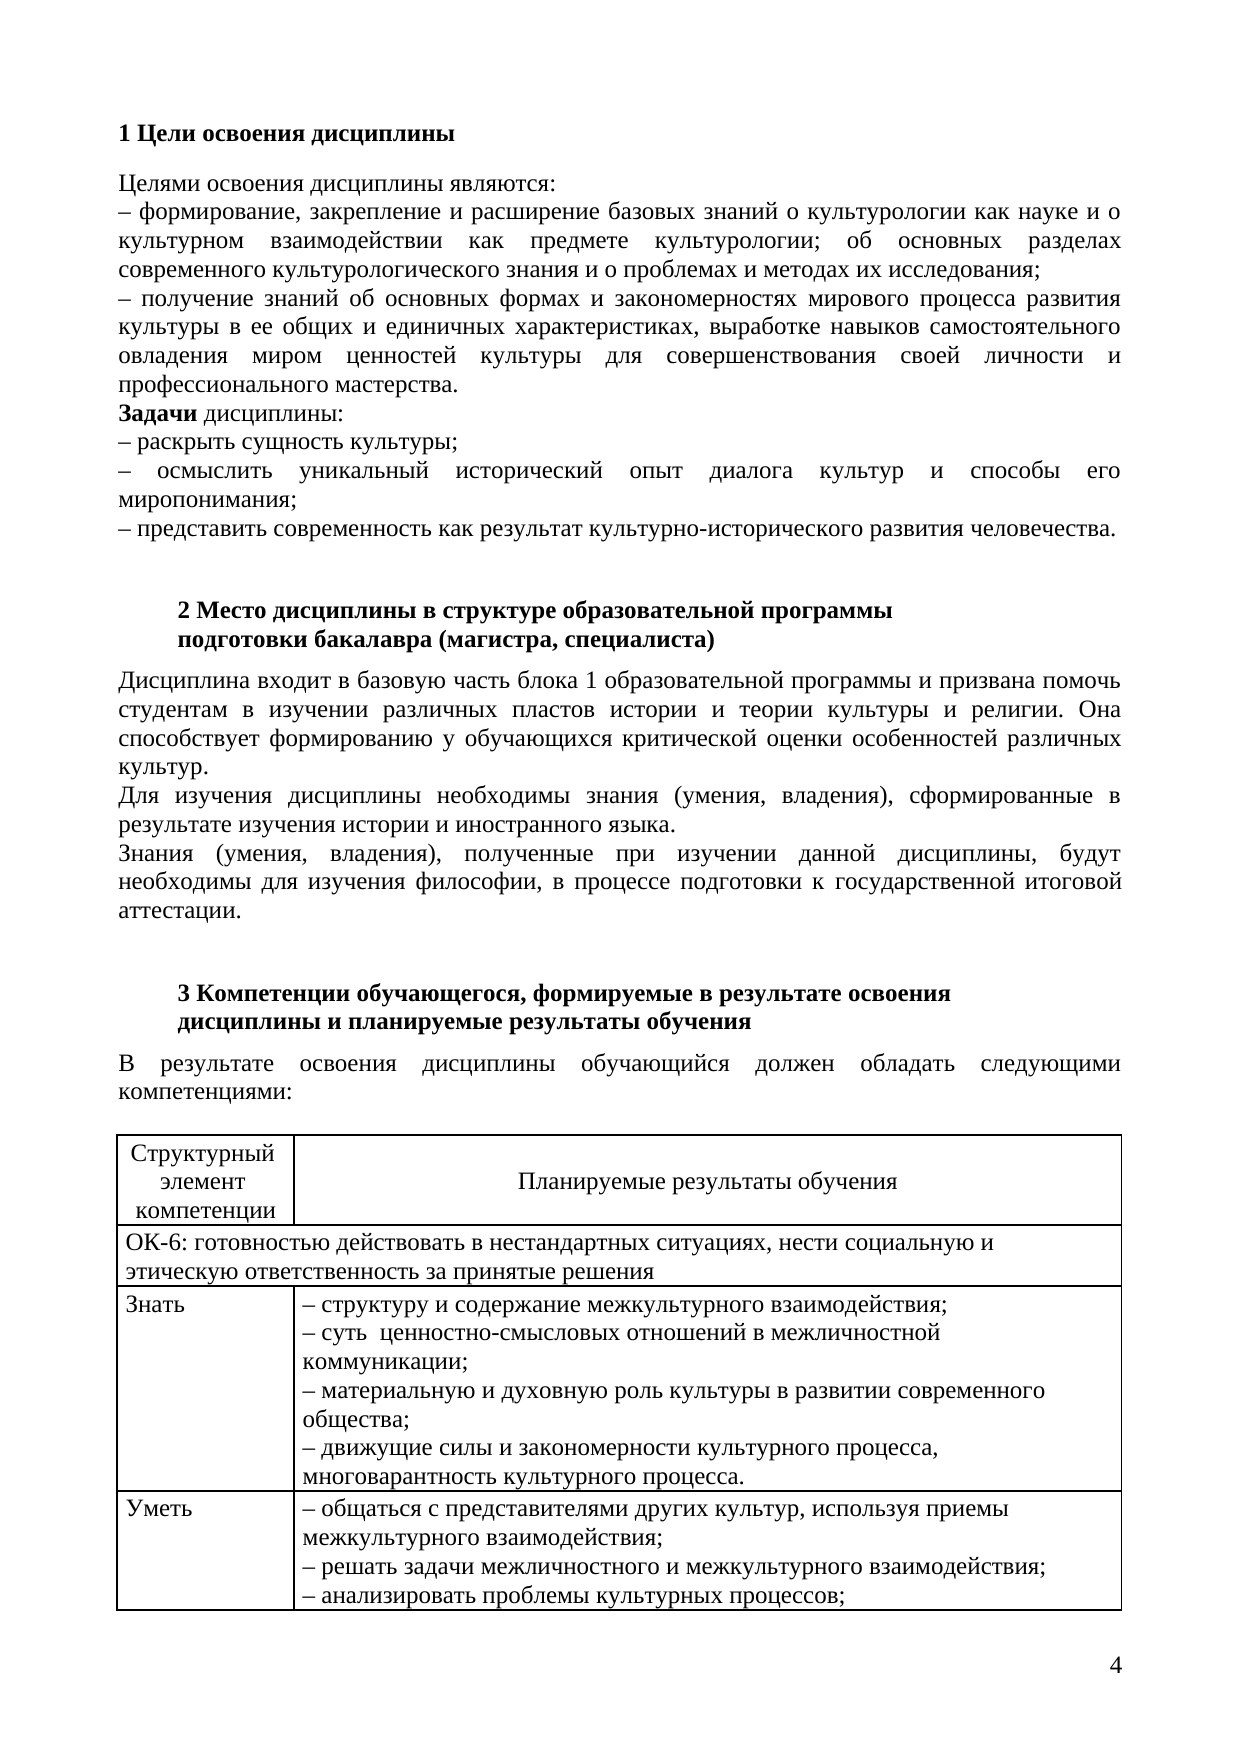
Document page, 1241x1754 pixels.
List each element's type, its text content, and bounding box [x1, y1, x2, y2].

text Задачи дисциплины: [118, 398, 1122, 426]
table_header Структурный элемент компетенции [118, 1136, 293, 1224]
subtitle 3 Компетенции обучающегося, формируемые в результате освоения дисциплины и планируемые результаты обучения [177, 978, 1122, 1035]
text Знания (умения, владения), полученные при изучении данной дисциплины, будут необходимы для изучения философии, в процессе подготовки к государственной итоговой аттестации. [118, 838, 1122, 924]
text – формирование, закрепление и расширение базовых знаний о культурологии как науке и о культурном взаимодействии как предмете культурологии; об основных разделах современного культурологического знания и о проблемах и методах их исследования; [118, 196, 1122, 283]
text 1 Цели освоения дисциплины [118, 118, 1122, 147]
text Целями освоения дисциплины являются: [118, 168, 1122, 196]
text – получение знаний об основных формах и закономерностях мирового процесса развития культуры в ее общих и единичных характеристиках, выработке навыков самостоятельного овладения миром ценностей культуры для совершенствования своей личности и профессионального мастерства. [118, 283, 1122, 398]
table_cell ОК-6: готовностью действовать в нестандартных ситуациях, нести социальную и этическую ответственность за принятые решения [118, 1226, 1121, 1285]
table_cell Уметь [118, 1492, 293, 1608]
text – раскрыть сущность культуры; [118, 426, 1122, 455]
text – осмыслить уникальный исторический опыт диалога культур и способы его миропонимания; [118, 455, 1122, 513]
text В результате освоения дисциплины обучающийся должен обладать следующими компетенциями: [118, 1048, 1122, 1105]
text Дисциплина входит в базовую часть блока 1 образовательной программы и призвана помочь студентам в изучении различных пластов истории и теории культуры и религии. Она способствует формированию у обучающихся критической оценки особенностей различных культур. [118, 665, 1122, 780]
subtitle 2 Место дисциплины в структуре образовательной программы подготовки бакалавра (магистра, специалиста) [177, 595, 1122, 653]
text – представить современность как результат культурно-исторического развития человечества. [118, 513, 1122, 541]
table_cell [295, 1492, 1121, 1608]
table_header Планируемые результаты обучения [295, 1136, 1121, 1224]
table_cell Знать [118, 1287, 293, 1490]
text Для изучения дисциплины необходимы знания (умения, владения), сформированные в результате изучения истории и иностранного языка. [118, 780, 1122, 838]
table_cell – структуру и содержание межкультурного взаимодействия; – суть ценностно-смысловых отношений в межличностной коммуникации; – материальную и духовную роль культуры в развитии современного общества; – движущие силы и закономерности культурного процесса, многоварантность культурного процесса. [295, 1287, 1121, 1490]
